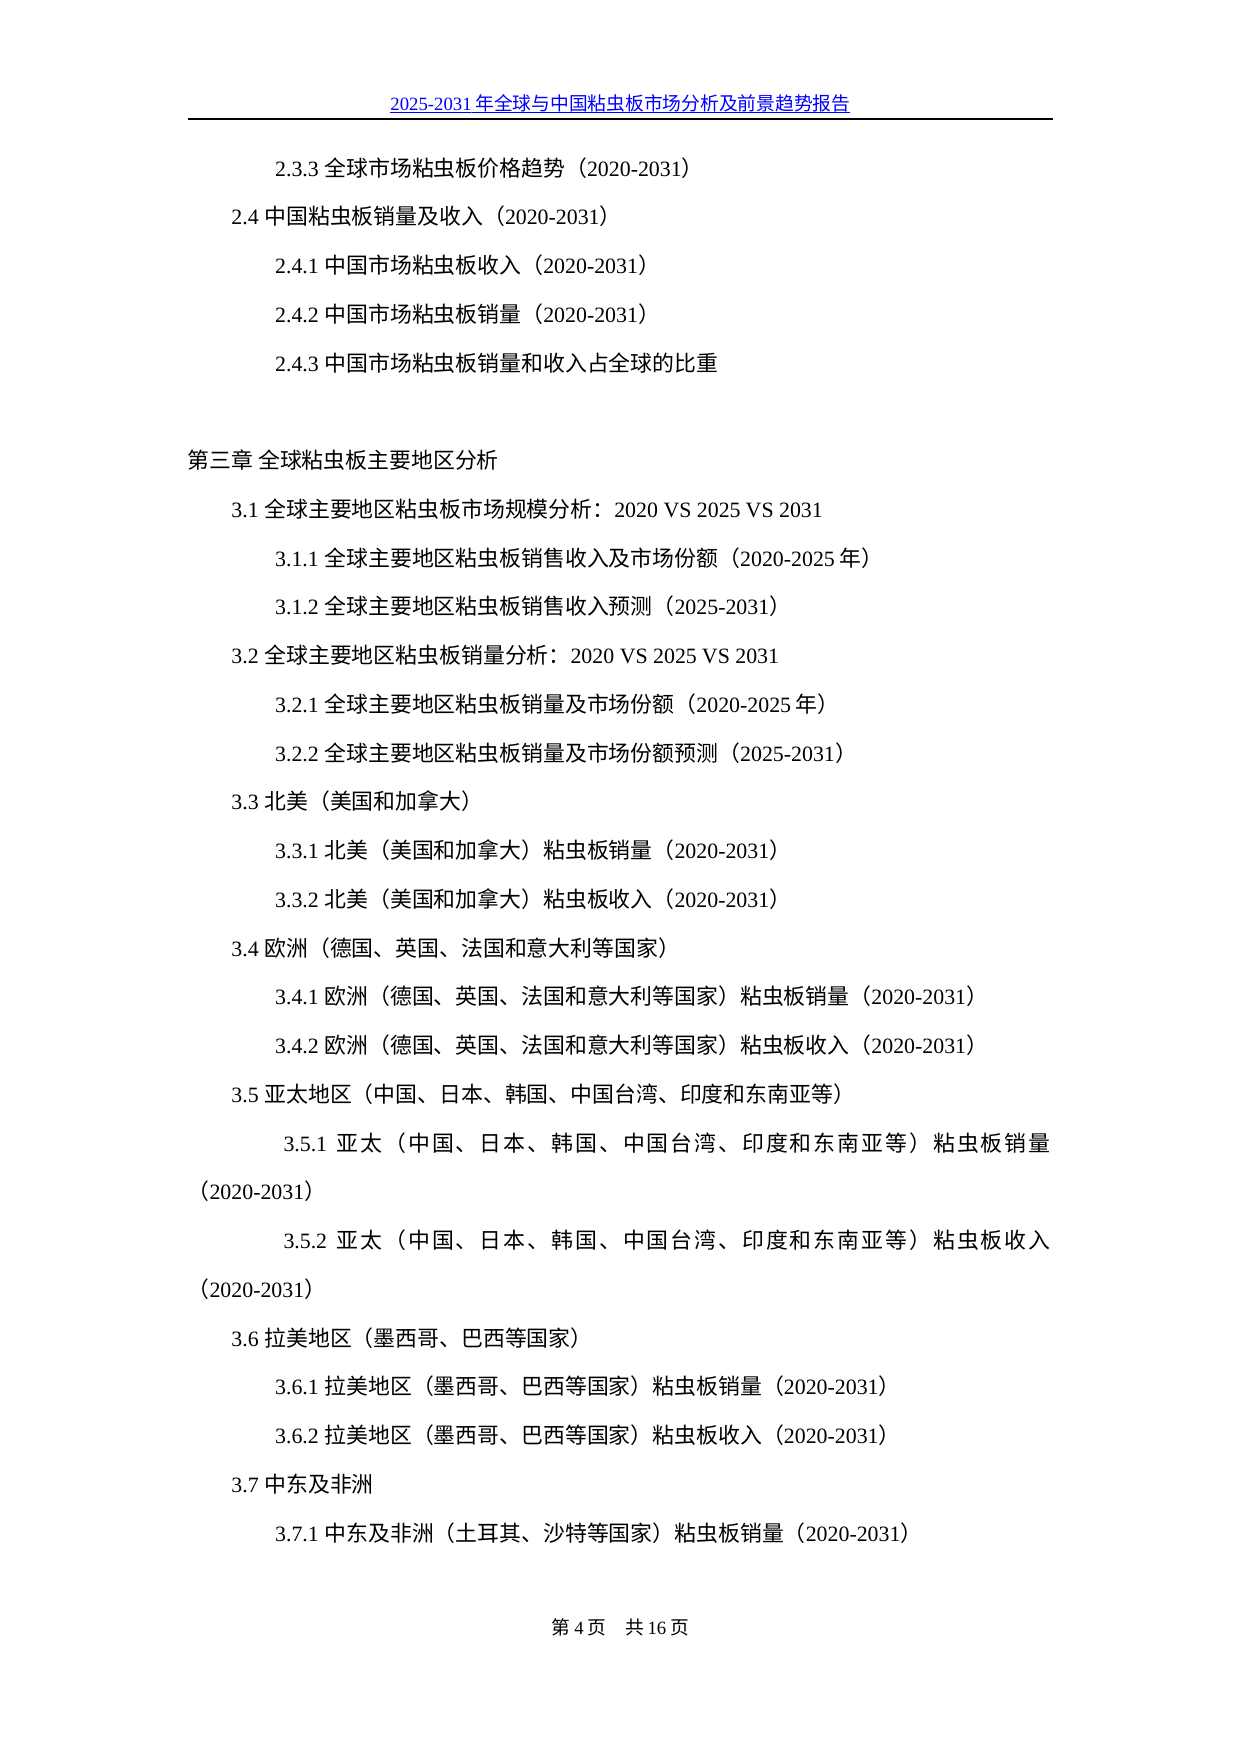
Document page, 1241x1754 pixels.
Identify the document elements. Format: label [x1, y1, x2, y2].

text [187, 150, 1053, 1548]
